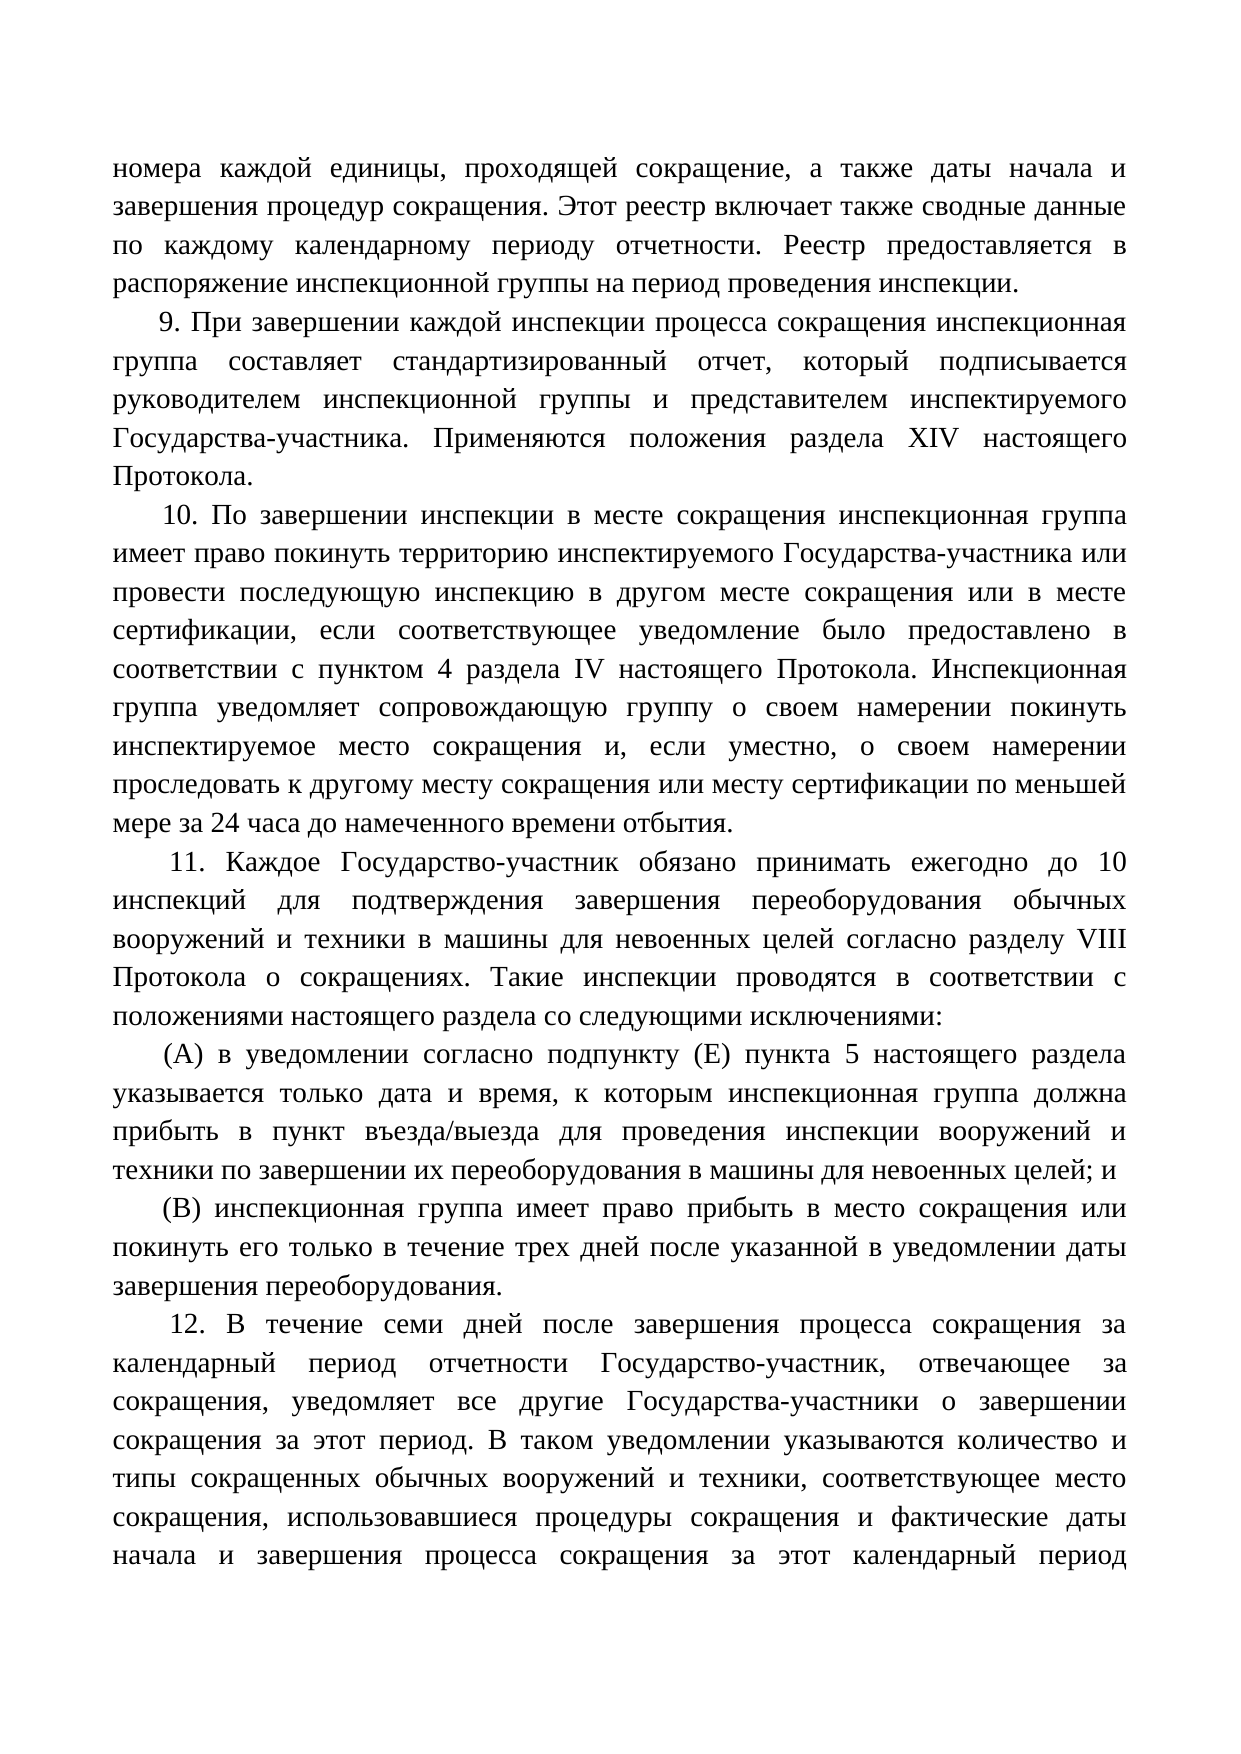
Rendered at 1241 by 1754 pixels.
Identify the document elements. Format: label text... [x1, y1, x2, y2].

text 11. Каждое Государство-участник обязано принимать ежегодно до 10 инспекций для подтверждения завершения переоборудования обычных вооружений и техники в машины для невоенных целей согласно разделу VIII Протокола о сокращениях. Такие инспекции проводятся в соответствии с положениями настоящего раздела со следующими исключениями: [112, 844, 1128, 1031]
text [112, 1306, 1128, 1571]
text 10. По завершении инспекции в месте сокращения инспекционная группа имеет право покинуть территорию инспектируемого Государства-участника или провести последующую инспекцию в другом месте сокращения или в месте сертификации, если соответствующее уведомление было предоставлено в соответствии с пунктом 4 раздела IV настоящего Протокола. Инспекционная группа уведомляет сопровождающую группу о своем намерении покинуть инспектируемое место сокращения и, если уместно, о своем намерении проследовать к другому месту сокращения или месту сертификации по меньшей мере за 24 часа до намеченного времени отбытия. [112, 497, 1128, 839]
text (A) в уведомлении согласно подпункту (Е) пункта 5 настоящего раздела указывается только дата и время, к которым инспекционная группа должна прибыть в пункт въезда/выезда для проведения инспекции вооружений и техники по завершении их переоборудования в машины для невоенных целей; и [112, 1036, 1128, 1186]
text 9. При завершении каждой инспекции процесса сокращения инспекционная группа составляет стандартизированный отчет, который подписывается руководителем инспекционной группы и представителем инспектируемого Государства-участника. Применяются положения раздела XIV настоящего Протокола. [112, 304, 1128, 492]
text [112, 150, 1128, 299]
text (B) инспекционная группа имеет право прибыть в место сокращения или покинуть его только в течение трех дней после указанной в уведомлении даты завершения переоборудования. [112, 1191, 1128, 1301]
